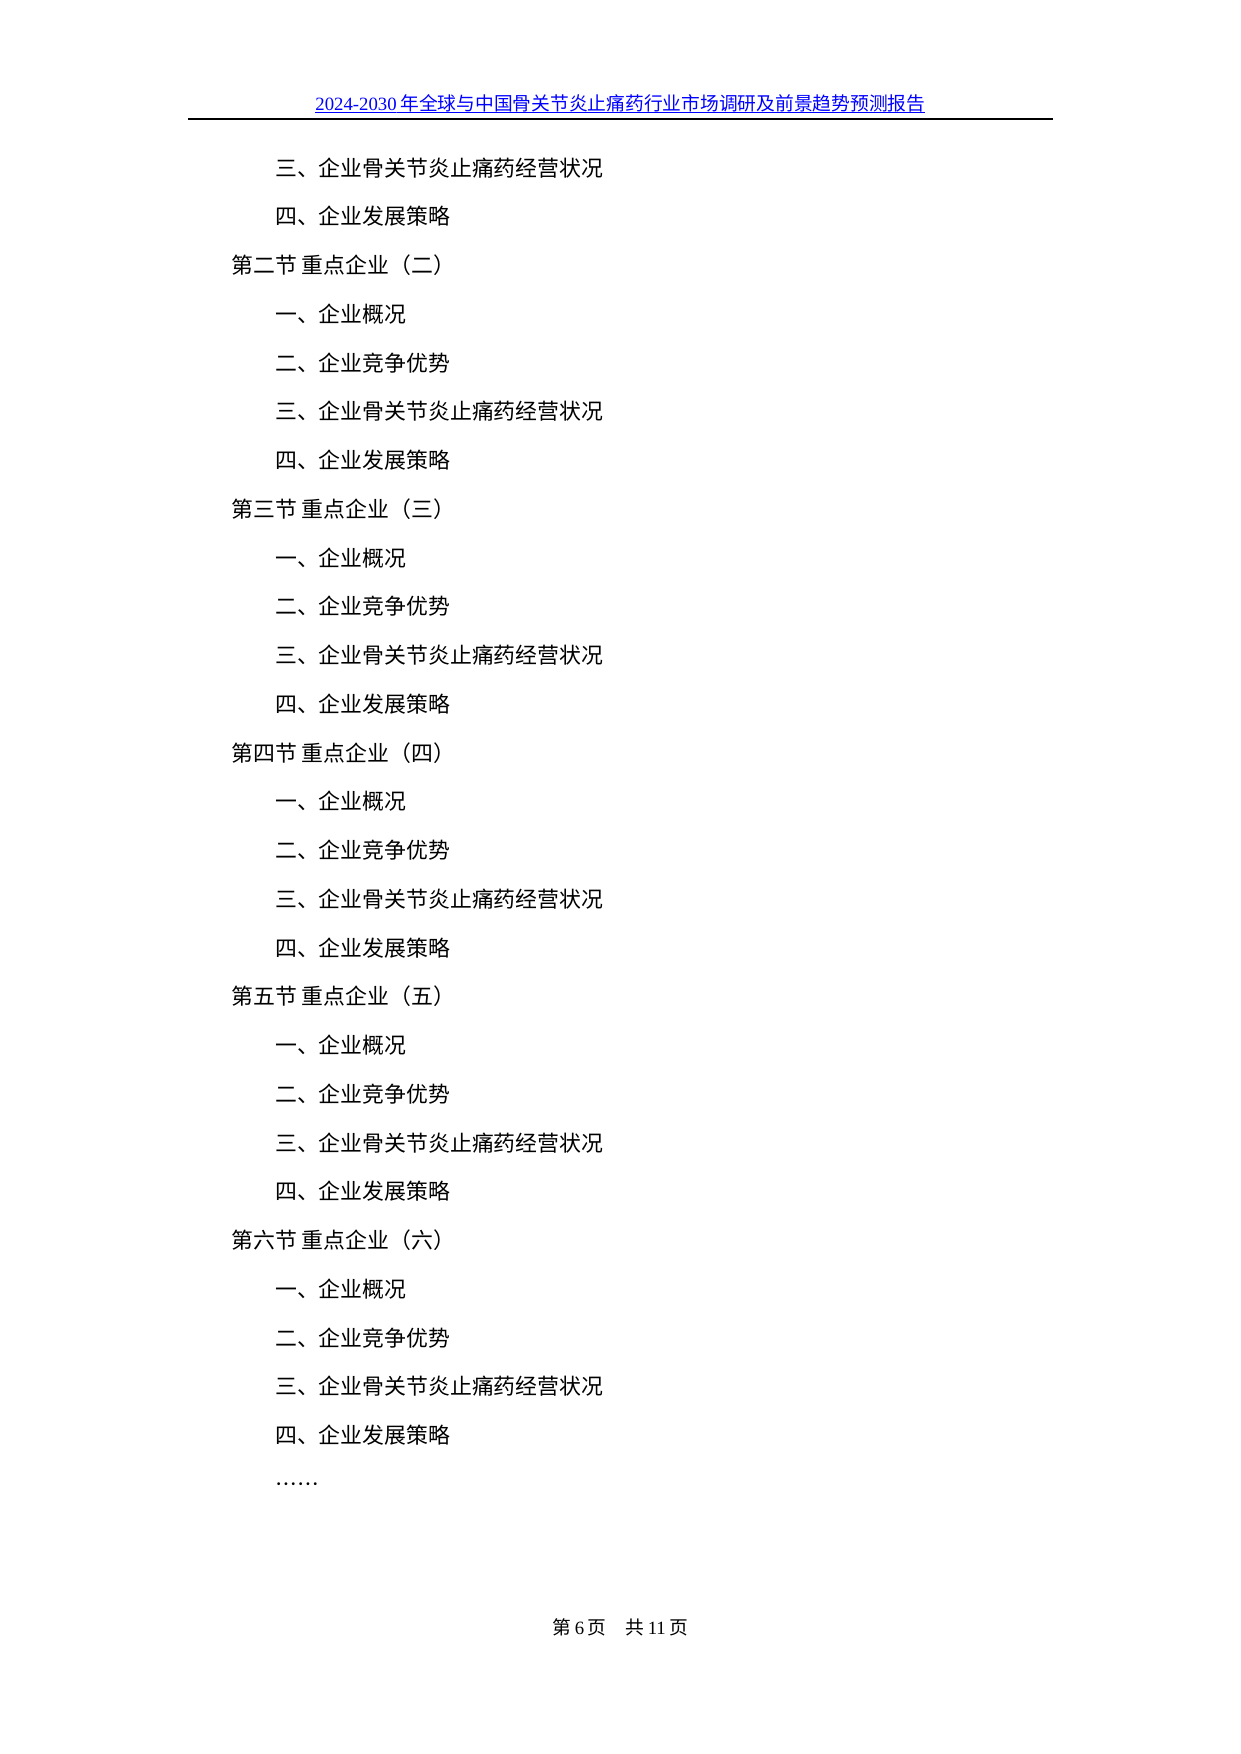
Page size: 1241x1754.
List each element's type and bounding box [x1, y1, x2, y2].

text [187, 150, 1053, 1499]
